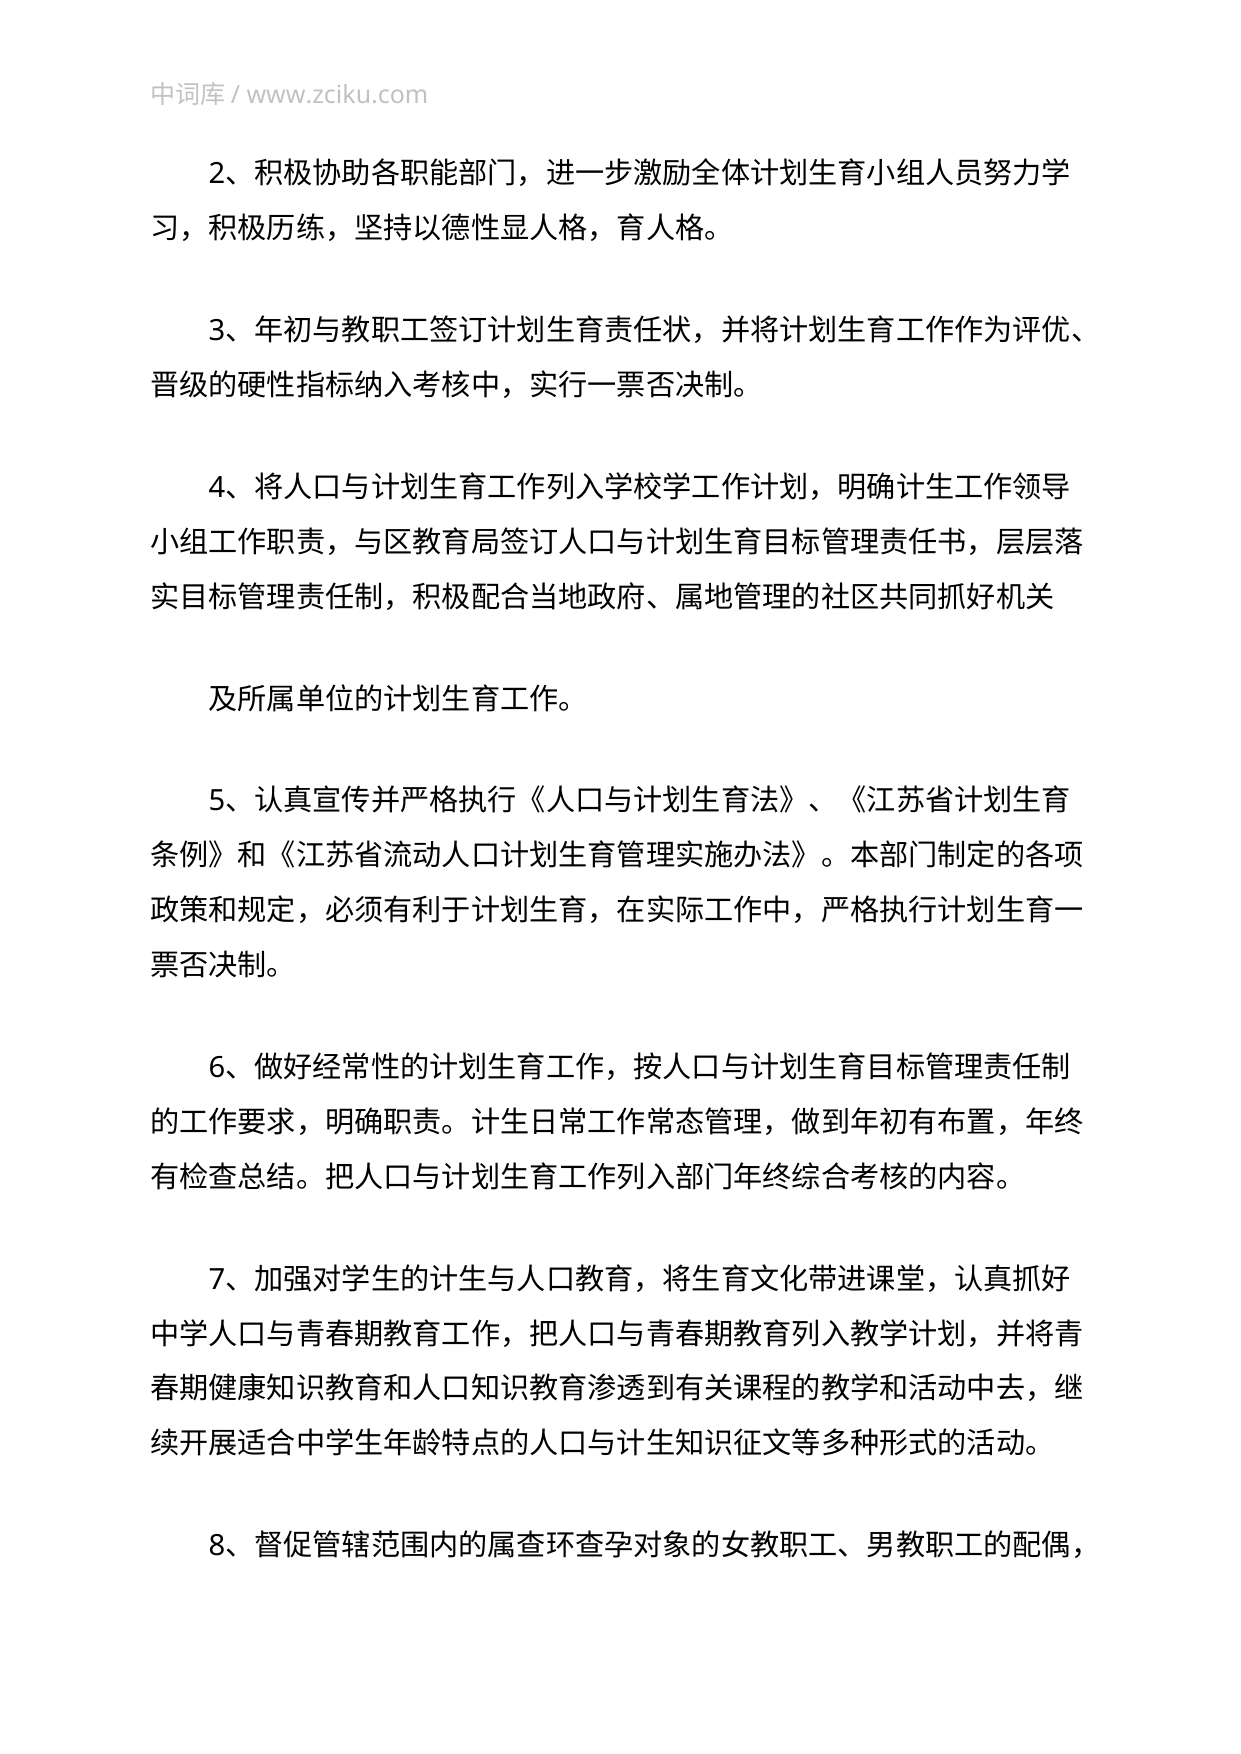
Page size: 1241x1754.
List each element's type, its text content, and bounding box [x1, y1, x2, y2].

text 5、认真宣传并严格执行《人口与计划生育法》、《江苏省计划生育条例》和《江苏省流动人口计划生育管理实施办法》。本部门制定的各项政策和规定，必须有利于计划生育，在实际工作中，严格执行计划生育一票否决制。 [150, 777, 1090, 984]
text 3、年初与教职工签订计划生育责任状，并将计划生育工作作为评优、晋级的硬性指标纳入考核中，实行一票否决制。 [150, 307, 1090, 404]
text 及所属单位的计划生育工作。 [150, 675, 1090, 717]
text 6、做好经常性的计划生育工作，按人口与计划生育目标管理责任制的工作要求，明确职责。计生日常工作常态管理，做到年初有布置，年终有检查总结。把人口与计划生育工作列入部门年终综合考核的内容。 [150, 1043, 1090, 1196]
text 7、加强对学生的计生与人口教育，将生育文化带进课堂，认真抓好中学人口与青春期教育工作，把人口与青春期教育列入教学计划，并将青春期健康知识教育和人口知识教育渗透到有关课程的教学和活动中去，继续开展适合中学生年龄特点的人口与计生知识征文等多种形式的活动。 [150, 1255, 1090, 1462]
text 4、将人口与计划生育工作列入学校学工作计划，明确计生工作领导小组工作职责，与区教育局签订人口与计划生育目标管理责任书，层层落实目标管理责任制，积极配合当地政府、属地管理的社区共同抓好机关 [150, 463, 1090, 616]
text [150, 1522, 1090, 1564]
text 2、积极协助各职能部门，进一步激励全体计划生育小组人员努力学习，积极历练，坚持以德性显人格，育人格。 [150, 150, 1090, 247]
